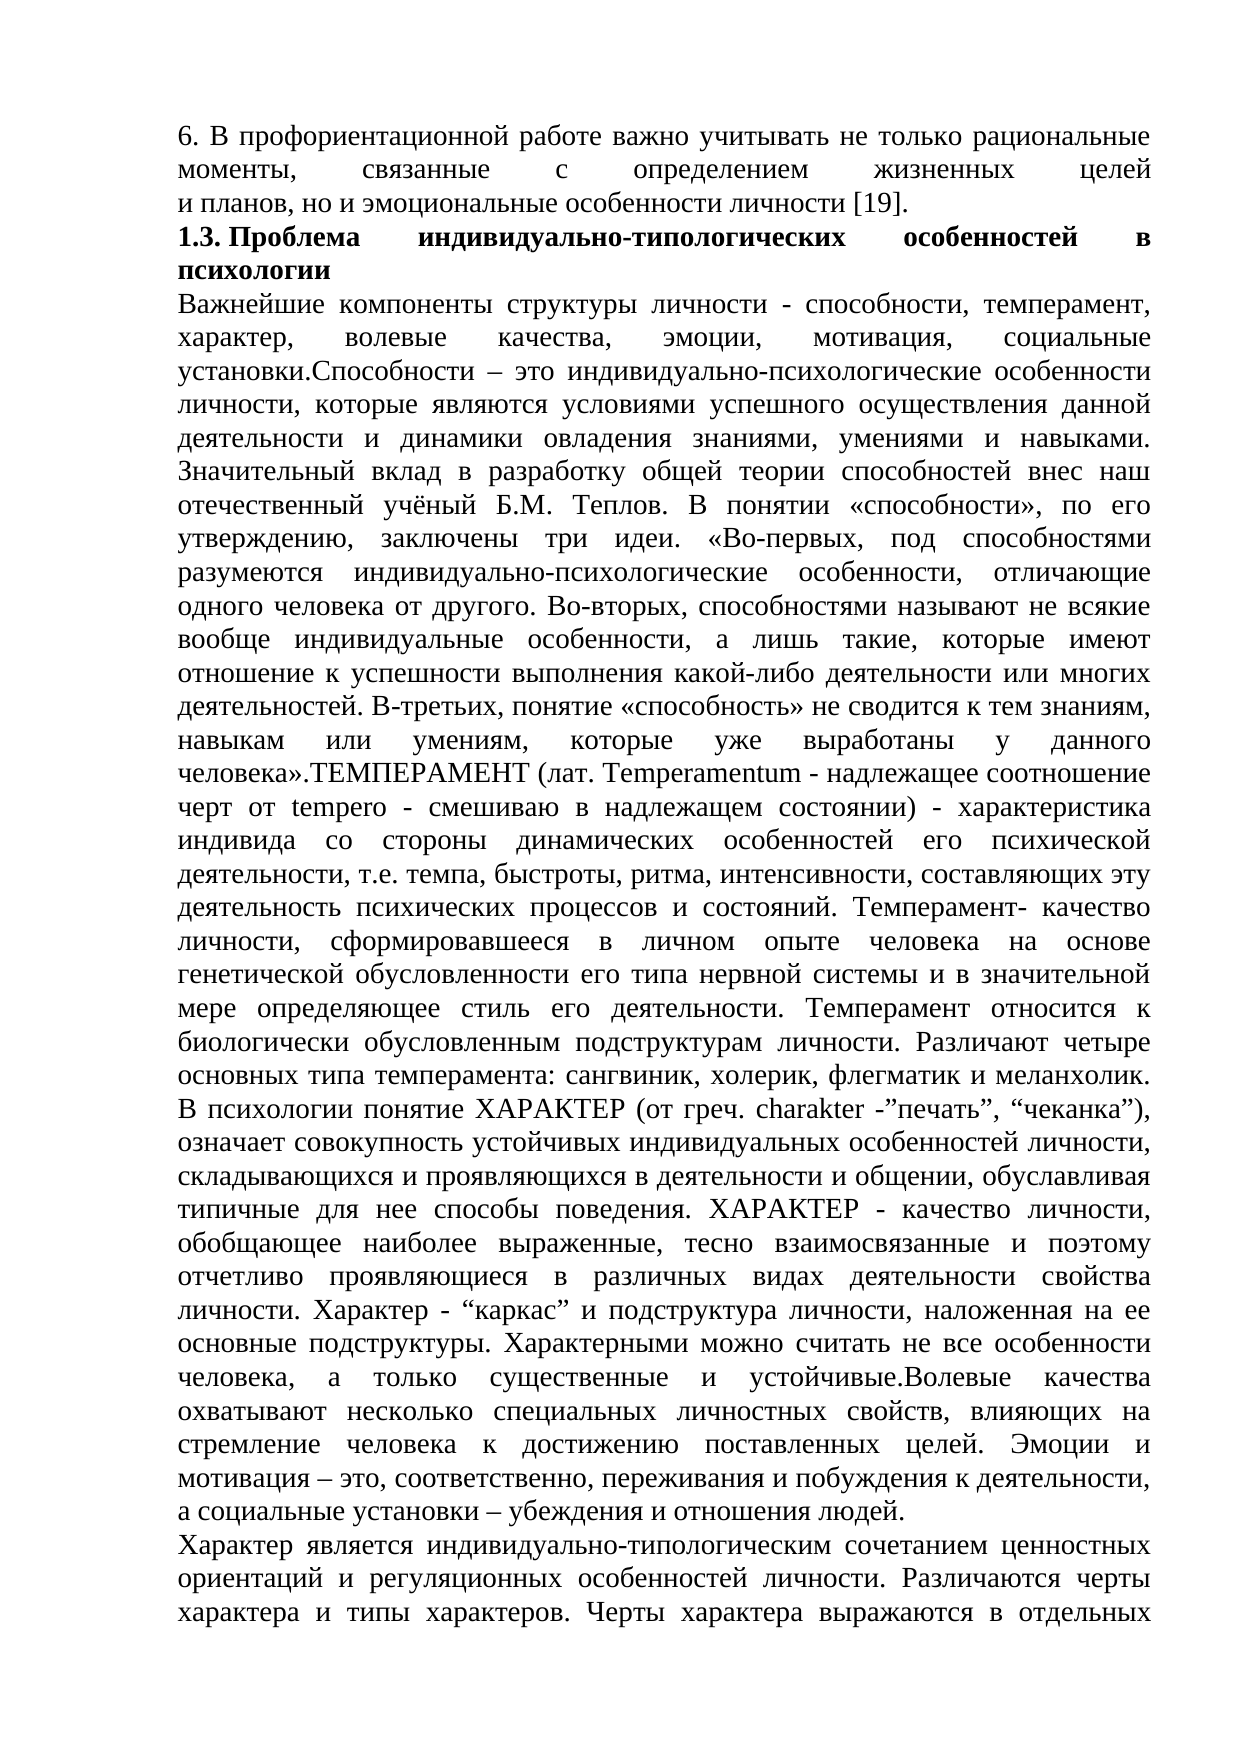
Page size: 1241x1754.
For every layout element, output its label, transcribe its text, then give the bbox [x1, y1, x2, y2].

text Важнейшие компоненты структуры личности - способности, темперамент, характер, волевые качества, эмоции, мотивация, социальные установки.Способности – это индивидуально-психологические особенности личности, которые являются условиями успешного осуществления данной деятельности и динамики овладения знаниями, умениями и навыками. Значительный вклад в разработку общей теории способностей внес наш отечественный учёный Б.М. Теплов. В понятии «способности», по его утверждению, заключены три идеи. «Во-первых, под способностями разумеются индивидуально-психологические особенности, отличающие одного человека от другого. Во-вторых, способностями называют не всякие вообще индивидуальные особенности, а лишь такие, которые имеют отношение к успешности выполнения какой-либо деятельности или многих деятельностей. В-третьих, понятие «способность» не сводится к тем знаниям, навыкам или умениям, которые уже выработаны у данного человека».ТЕМПЕРАМЕНТ (лат. Temperamentum - надлежащее соотношение черт от tempero - смешиваю в надлежащем состоянии) - характеристика индивида со стороны динамических особенностей его психической деятельности, т.е. темпа, быстроты, ритма, интенсивности, составляющих эту деятельность психических процессов и состояний. Темперамент- качество личности, сформировавшееся в личном опыте человека на основе генетической обусловленности его типа нервной системы и в значительной мере определяющее стиль его деятельности. Темперамент относится к биологически обусловленным подструктурам личности. Различают четыре основных типа темперамента: сангвиник, холерик, флегматик и меланхолик. В психологии понятие ХАРАКТЕР (от греч. charakter -”печать”, “чеканка”), означает совокупность устойчивых индивидуальных особенностей личности, складывающихся и проявляющихся в деятельности и общении, обуславливая типичные для нее способы поведения. ХАРАКТЕР - качество личности, обобщающее наиболее выраженные, тесно взаимосвязанные и поэтому отчетливо проявляющиеся в различных видах деятельности свойства личности. Характер - “каркас” и подструктура личности, наложенная на ее основные подструктуры. Характерными можно считать не все особенности человека, а только существенные и устойчивые.Волевые качества охватывают несколько специальных личностных свойств, влияющих на стремление человека к достижению поставленных целей. Эмоции и мотивация – это, соответственно, переживания и побуждения к деятельности, а социальные установки – убеждения и отношения людей. [177, 286, 1152, 1527]
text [177, 1527, 1152, 1627]
text 1.3. Проблема индивидуально-типологических особенностей в психологии [177, 219, 1152, 286]
text 6. В профориентационной работе важно учитывать не только рациональные моменты, связанные с определением жизненных целей и планов, но и эмоциональные особенности личности [19]. [177, 118, 1152, 219]
